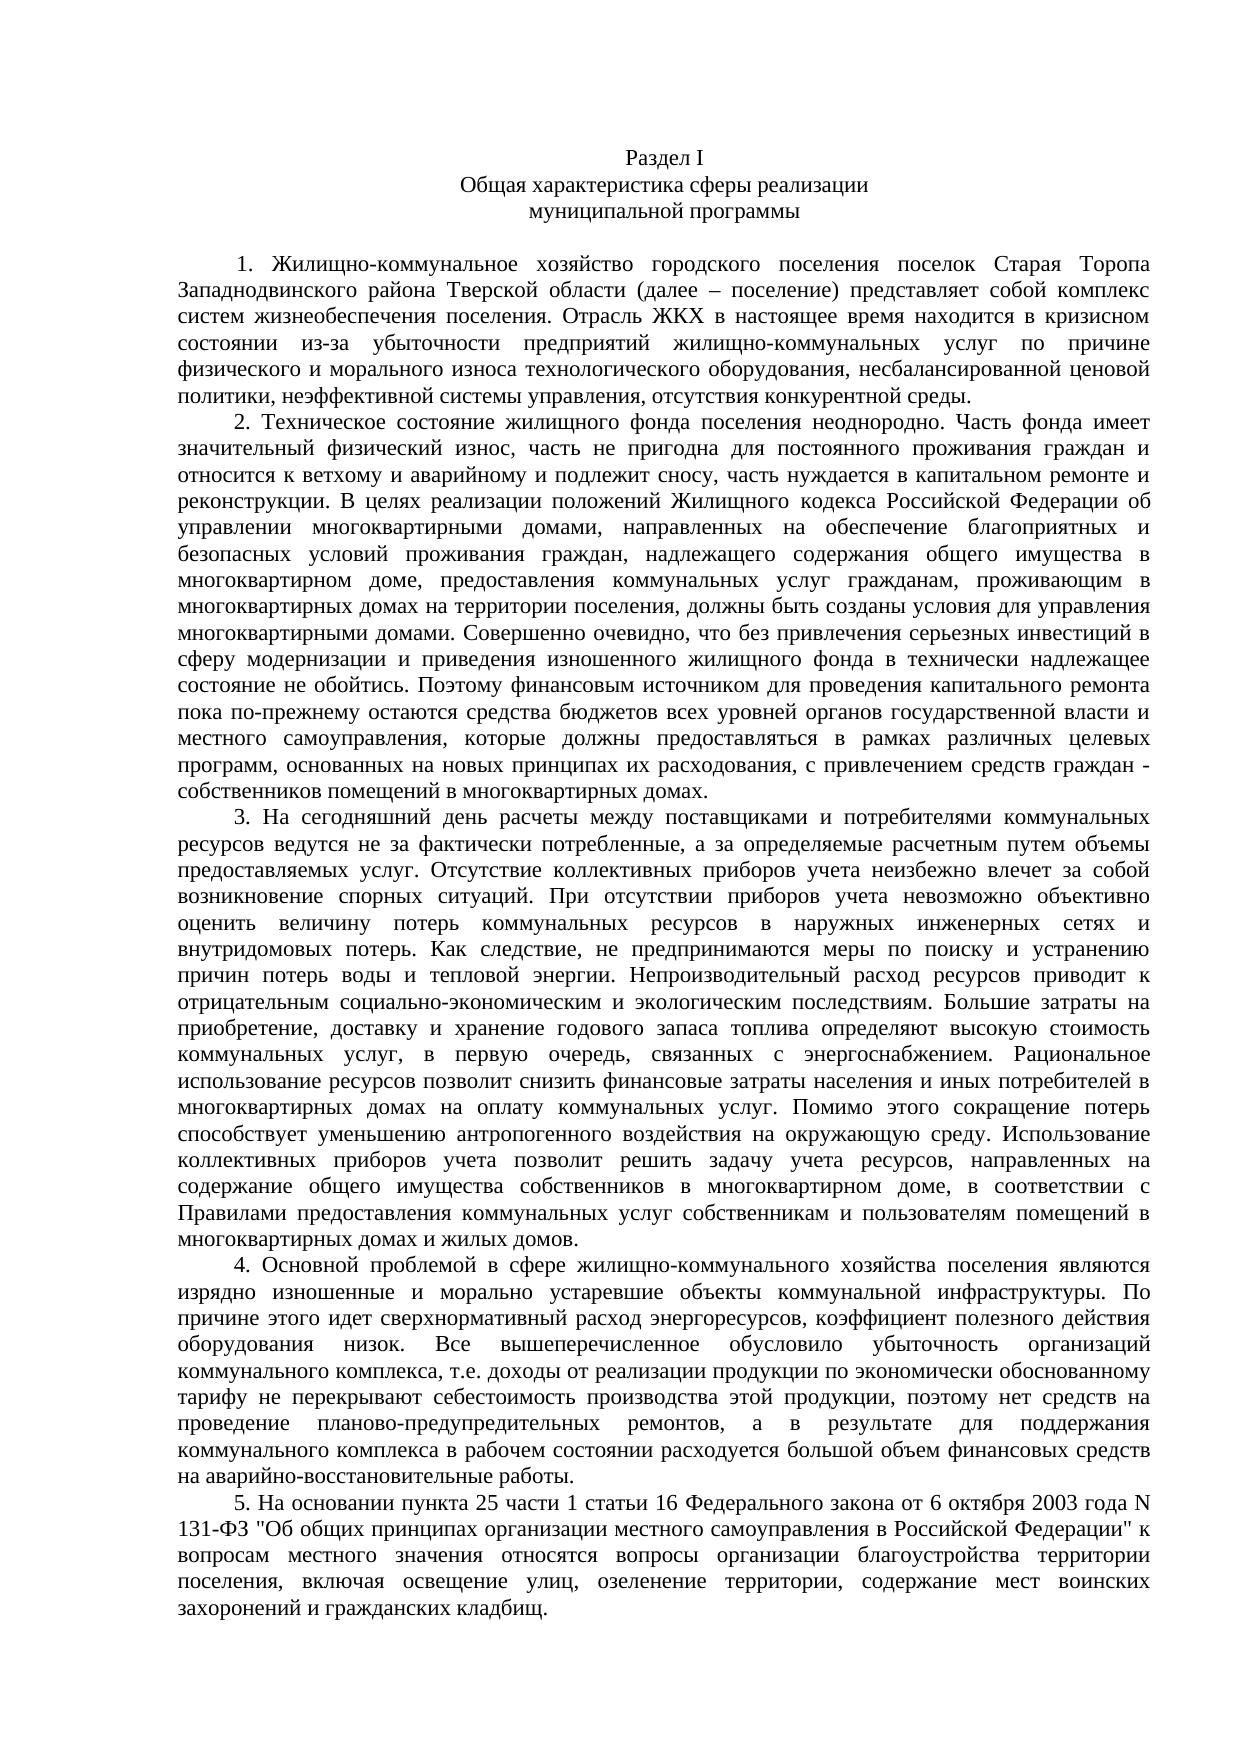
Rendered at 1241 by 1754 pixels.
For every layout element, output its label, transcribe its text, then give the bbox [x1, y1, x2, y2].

text муниципальной программы [177, 197, 1152, 223]
text Раздел I [177, 144, 1152, 171]
text 5. На основании пункта 25 части 1 статьи 16 Федерального закона от 6 октября 2003 года N 131-ФЗ "Об общих принципах организации местного самоуправления в Российской Федерации" к вопросам местного значения относятся вопросы организации благоустройства территории поселения, включая освещение улиц, озеленение территории, содержание мест воинских захоронений и гражданских кладбищ. [177, 1488, 1152, 1620]
text 2. Техническое состояние жилищного фонда поселения неоднородно. Часть фонда имеет значительный физический износ, часть не пригодна для постоянного проживания граждан и относится к ветхому и аварийному и подлежит сносу, часть нуждается в капитальном ремонте и реконструкции. В целях реализации положений Жилищного кодекса Российской Федерации об управлении многоквартирными домами, направленных на обеспечение благоприятных и безопасных условий проживания граждан, надлежащего содержания общего имущества в многоквартирном доме, предоставления коммунальных услуг гражданам, проживающим в многоквартирных домах на территории поселения, должны быть созданы условия для управления многоквартирными домами. Совершенно очевидно, что без привлечения серьезных инвестиций в сферу модернизации и приведения изношенного жилищного фонда в технически надлежащее состояние не обойтись. Поэтому финансовым источником для проведения капитального ремонта пока по-прежнему остаются средства бюджетов всех уровней органов государственной власти и местного самоуправления, которые должны предоставляться в рамках различных целевых программ, основанных на новых принципах их расходования, с привлечением средств граждан - собственников помещений в многоквартирных домах. [177, 408, 1152, 803]
text 1. Жилищно-коммунальное хозяйство городского поселения поселок Старая Торопа Западнодвинского района Тверской области (далее – поселение) представляет собой комплекс систем жизнеобеспечения поселения. Отрасль ЖКХ в настоящее время находится в кризисном состоянии из-за убыточности предприятий жилищно-коммунальных услуг по причине физического и морального износа технологического оборудования, несбалансированной ценовой политики, неэффективной системы управления, отсутствия конкурентной среды. [177, 250, 1152, 408]
text 3. На сегодняшний день расчеты между поставщиками и потребителями коммунальных ресурсов ведутся не за фактически потребленные, а за определяемые расчетным путем объемы предоставляемых услуг. Отсутствие коллективных приборов учета неизбежно влечет за собой возникновение спорных ситуаций. При отсутствии приборов учета невозможно объективно оценить величину потерь коммунальных ресурсов в наружных инженерных сетях и внутридомовых потерь. Как следствие, не предпринимаются меры по поиску и устранению причин потерь воды и тепловой энергии. Непроизводительный расход ресурсов приводит к отрицательным социально-экономическим и экологическим последствиям. Большие затраты на приобретение, доставку и хранение годового запаса топлива определяют высокую стоимость коммунальных услуг, в первую очередь, связанных с энергоснабжением. Рациональное использование ресурсов позволит снизить финансовые затраты населения и иных потребителей в многоквартирных домах на оплату коммунальных услуг. Помимо этого сокращение потерь способствует уменьшению антропогенного воздействия на окружающую среду. Использование коллективных приборов учета позволит решить задачу учета ресурсов, направленных на содержание общего имущества собственников в многоквартирном доме, в соответствии с Правилами предоставления коммунальных услуг собственникам и пользователям помещений в многоквартирных домах и жилых домов. [177, 803, 1152, 1251]
text Общая характеристика сферы реализации [177, 171, 1152, 197]
text 4. Основной проблемой в сфере жилищно-коммунального хозяйства поселения являются изрядно изношенные и морально устаревшие объекты коммунальной инфраструктуры. По причине этого идет сверхнормативный расход энергоресурсов, коэффициент полезного действия оборудования низок. Все вышеперечисленное обусловило убыточность организаций коммунального комплекса, т.е. доходы от реализации продукции по экономически обоснованному тарифу не перекрывают себестоимость производства этой продукции, поэтому нет средств на проведение планово-предупредительных ремонтов, а в результате для поддержания коммунального комплекса в рабочем состоянии расходуется большой объем финансовых средств на аварийно-восстановительные работы. [177, 1251, 1152, 1488]
